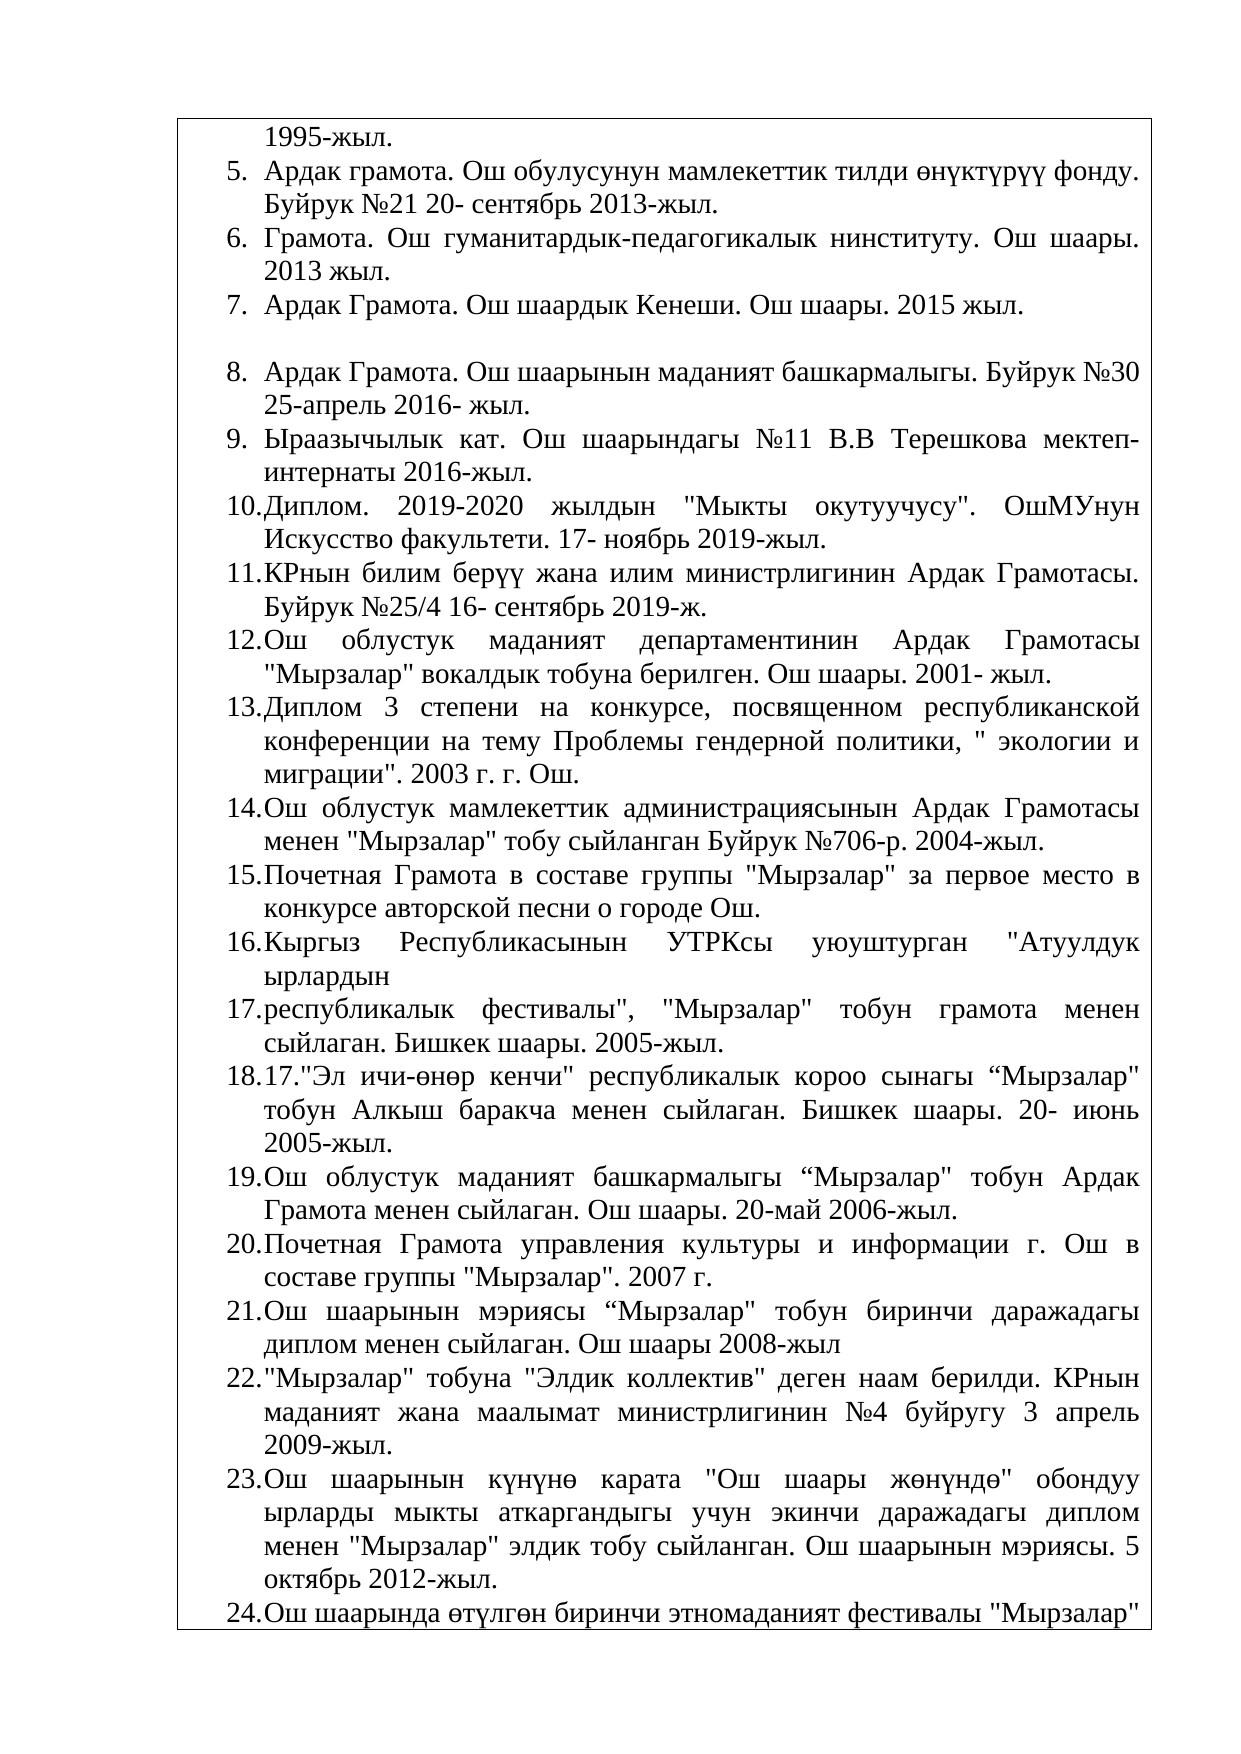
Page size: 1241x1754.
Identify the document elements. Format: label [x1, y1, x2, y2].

table_cell [178, 119, 1151, 1628]
